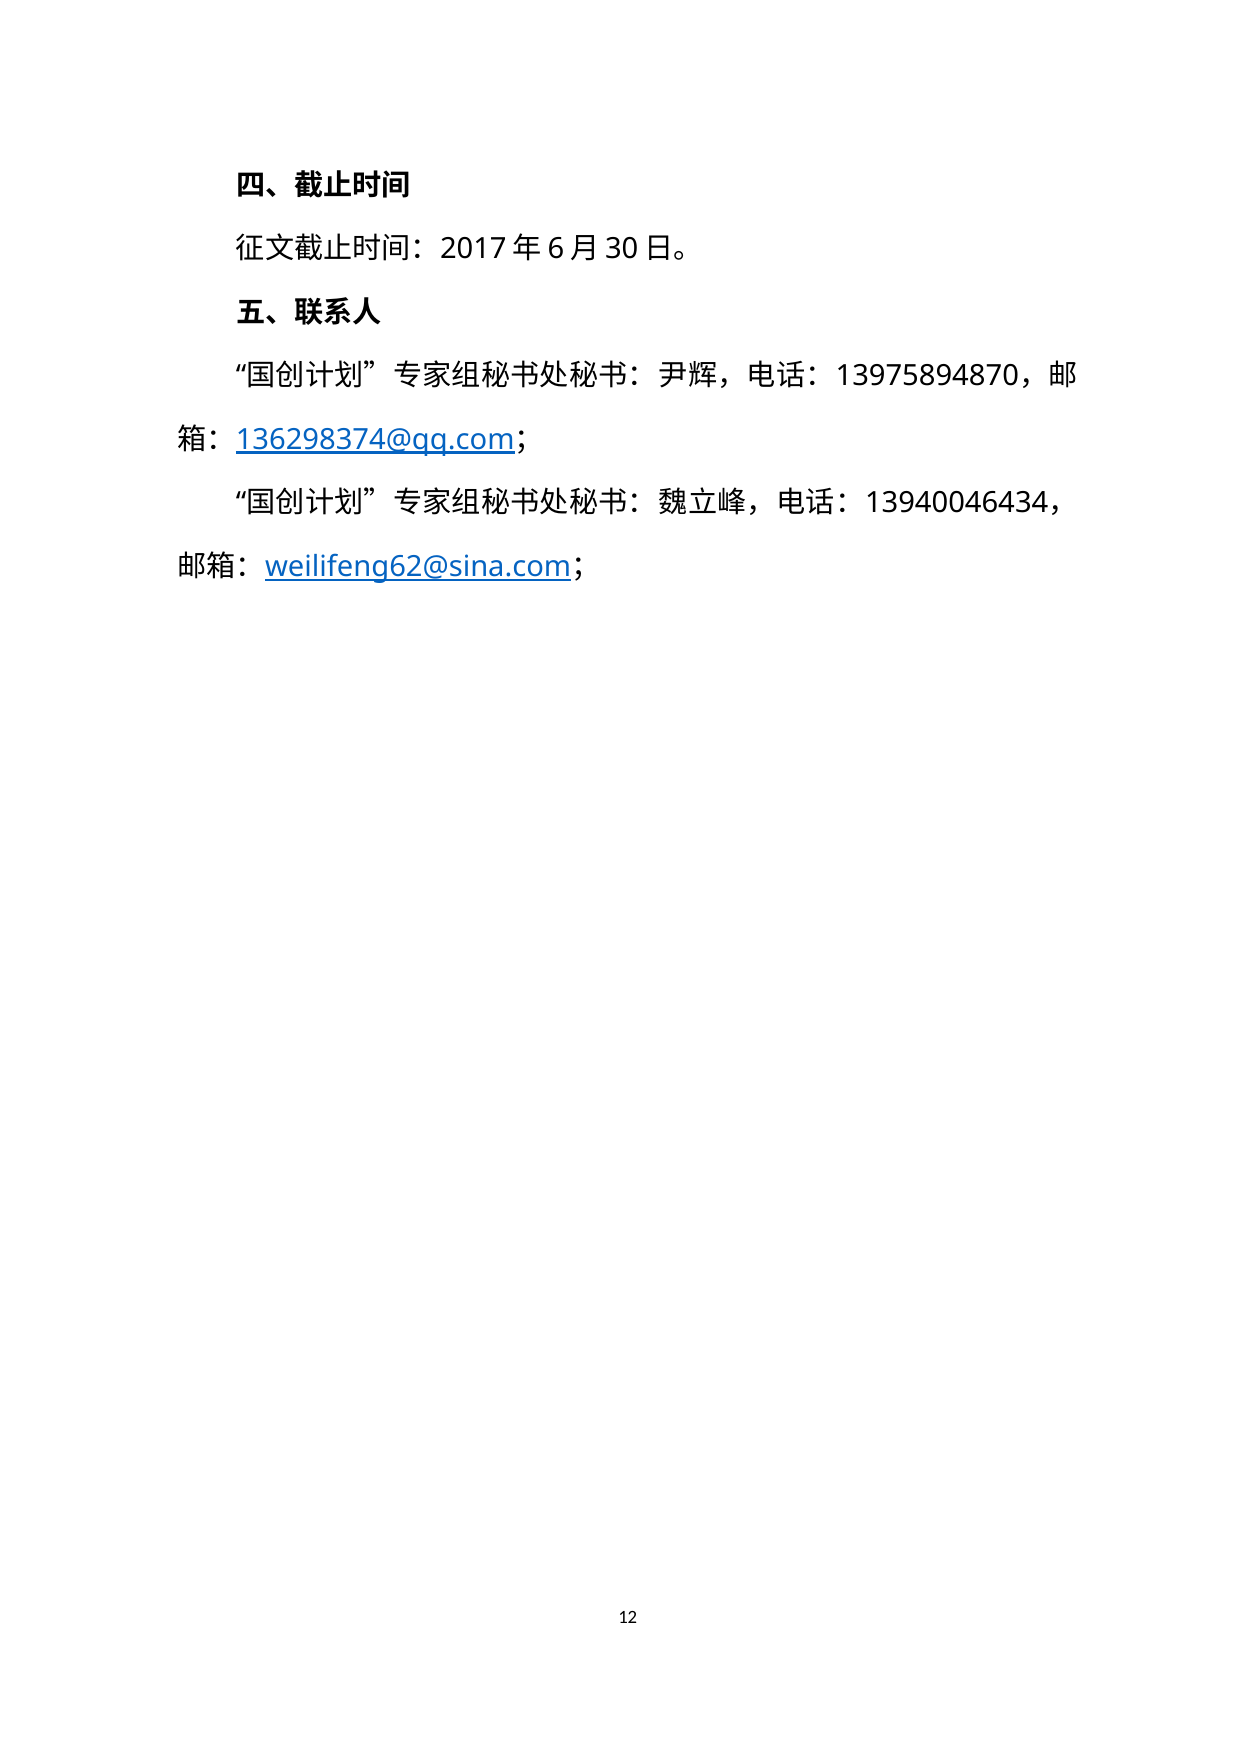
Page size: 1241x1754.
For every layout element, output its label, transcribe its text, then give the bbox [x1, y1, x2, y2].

text 四、截止时间 [177, 161, 1078, 203]
text 五、联系人 [177, 288, 1078, 331]
text “国创计划”专家组秘书处秘书：魏立峰，电话：13940046434，邮箱：weilifeng62@sina.com； [177, 479, 1078, 585]
text “国创计划”专家组秘书处秘书：尹辉，电话：13975894870，邮箱：136298374@qq.com； [177, 352, 1078, 458]
text 征文截止时间：2017年6月30日。 [177, 225, 1078, 267]
